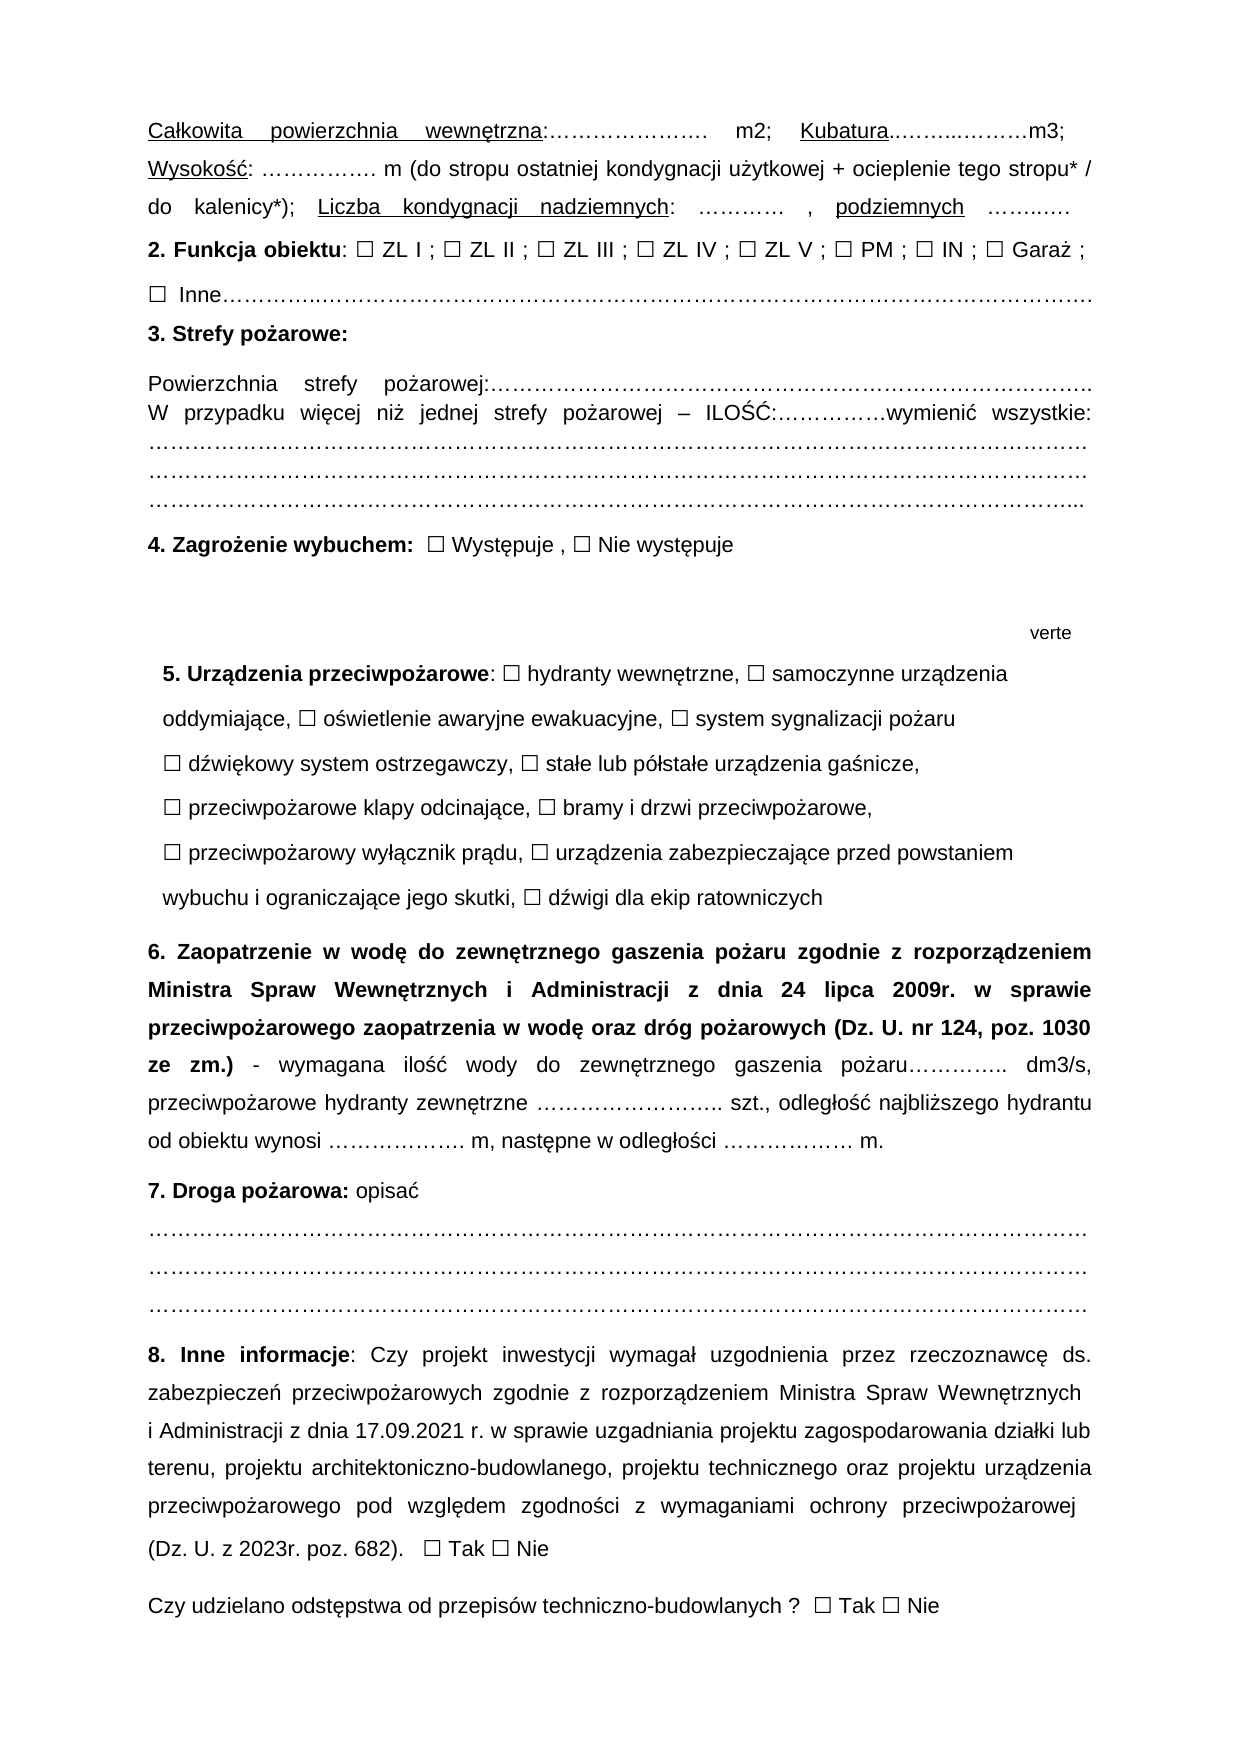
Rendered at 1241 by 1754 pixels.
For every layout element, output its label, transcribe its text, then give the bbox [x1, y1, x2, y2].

text Czy udzielano odstępstwa od przepisów techniczno-budowlanych ? ☐ Tak ☐ Nie [148, 1590, 1093, 1620]
text 7. Droga pożarowa: opisać ……………………………………………………………………………………………………………………………………………………………………………………………………………………………………………………………………………………………………………………………………………………… [148, 1178, 1093, 1317]
text Powierzchnia strefy pożarowej:……………………………………………………………………….. W przypadku więcej niż jednej strefy pożarowej – ILOŚĆ:……………wymienić wszystkie: ……………………………………………………………………………………………………………………………………………………………………………………………………………………………………………………………………………………………………………………………………………………... [148, 371, 1093, 512]
text Całkowita powierzchnia wewnętrzna:…………………. m2; Kubatura..……...………m3; Wysokość: ……………. m (do stropu ostatniej kondygnacji użytkowej + ocieplenie tego stropu* / do kalenicy*); Liczba kondygnacji nadziemnych: ………… , podziemnych ……..…. 2. Funkcja obiektu: ☐ ZL I ; ☐ ZL II ; ☐ ZL III ; ☐ ZL IV ; ☐ ZL V ; ☐ PM ; ☐ IN ; ☐ Garaż ; ☐ Inne…………..……………………………………………………………………………………………. 3. Strefy pożarowe: [148, 118, 1093, 346]
text 4. Zagrożenie wybuchem: ☐ Występuje , ☐ Nie występuje [148, 528, 1093, 558]
text 8. Inne informacje: Czy projekt inwestycji wymagał uzgodnienia przez rzeczoznawcę ds. zabezpieczeń przeciwpożarowych zgodnie z rozporządzeniem Ministra Spraw Wewnętrznych i Administracji z dnia 17.09.2021 r. w sprawie uzgadniania projektu zagospodarowania działki lub terenu, projektu architektoniczno-budowlanego, projektu technicznego oraz projektu urządzenia przeciwpożarowego pod względem zgodności z wymaganiami ochrony przeciwpożarowej (Dz. U. z 2023r. poz. 682). ☐ Tak ☐ Nie [148, 1342, 1093, 1563]
text verte 5. Urządzenia przeciwpożarowe: ☐ hydranty wewnętrzne, ☐ samoczynne urządzenia oddymiające, ☐ oświetlenie awaryjne ewakuacyjne, ☐ system sygnalizacji pożaru ☐ dźwiękowy system ostrzegawczy, ☐ stałe lub półstałe urządzenia gaśnicze, ☐ przeciwpożarowe klapy odcinające, ☐ bramy i drzwi przeciwpożarowe, ☐ przeciwpożarowy wyłącznik prądu, ☐ urządzenia zabezpieczające przed powstaniem wybuchu i ograniczające jego skutki, ☐ dźwigi dla ekip ratowniczych [162, 586, 1093, 911]
text 6. Zaopatrzenie w wodę do zewnętrznego gaszenia pożaru zgodnie z rozporządzeniem Ministra Spraw Wewnętrznych i Administracji z dnia 24 lipca 2009r. w sprawie przeciwpożarowego zaopatrzenia w wodę oraz dróg pożarowych (Dz. U. nr 124, poz. 1030 ze zm.) - wymagana ilość wody do zewnętrznego gaszenia pożaru………….. dm3/s, przeciwpożarowe hydranty zewnętrzne …………………….. szt., odległość najbliższego hydrantu od obiektu wynosi ………………. m, następne w odległości ……………… m. [148, 939, 1093, 1153]
